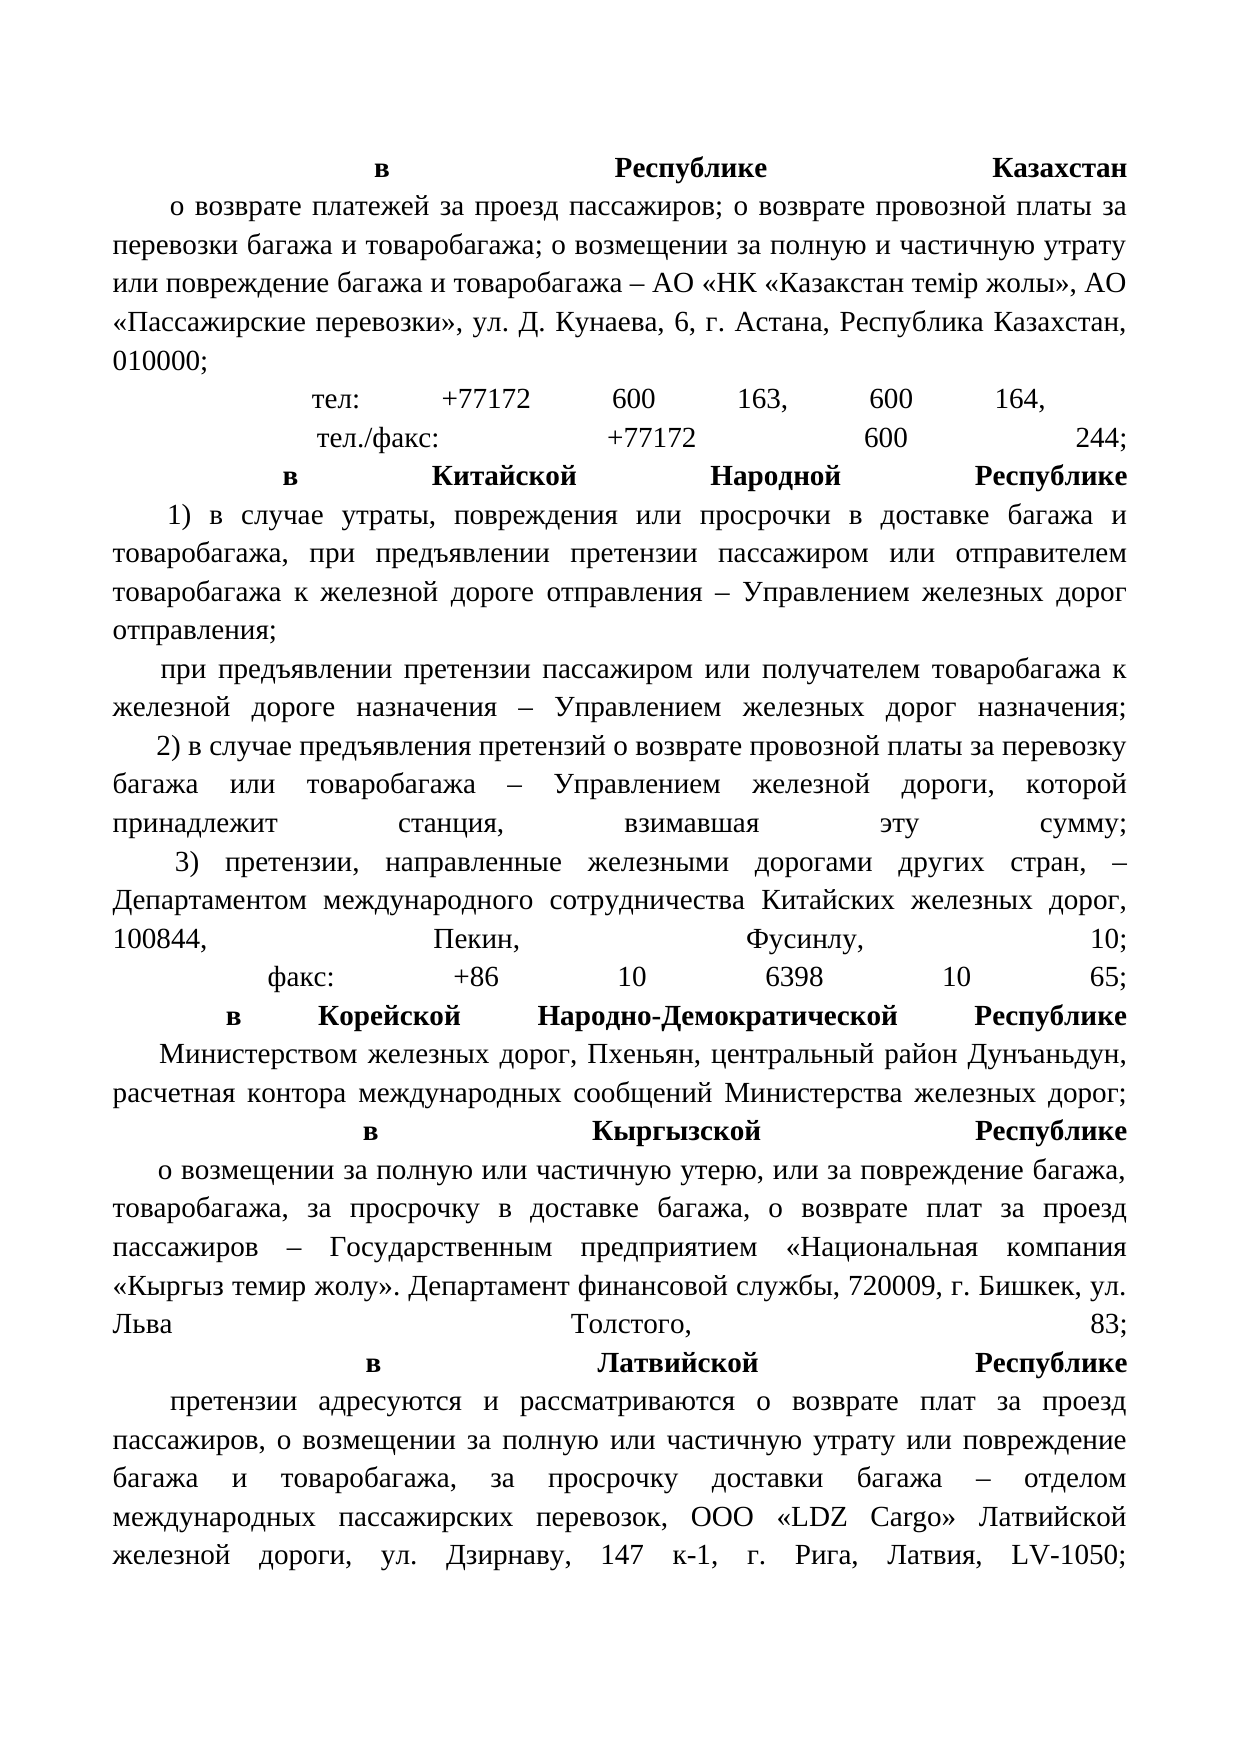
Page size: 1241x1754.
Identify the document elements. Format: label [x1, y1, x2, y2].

text [112, 150, 1128, 1571]
